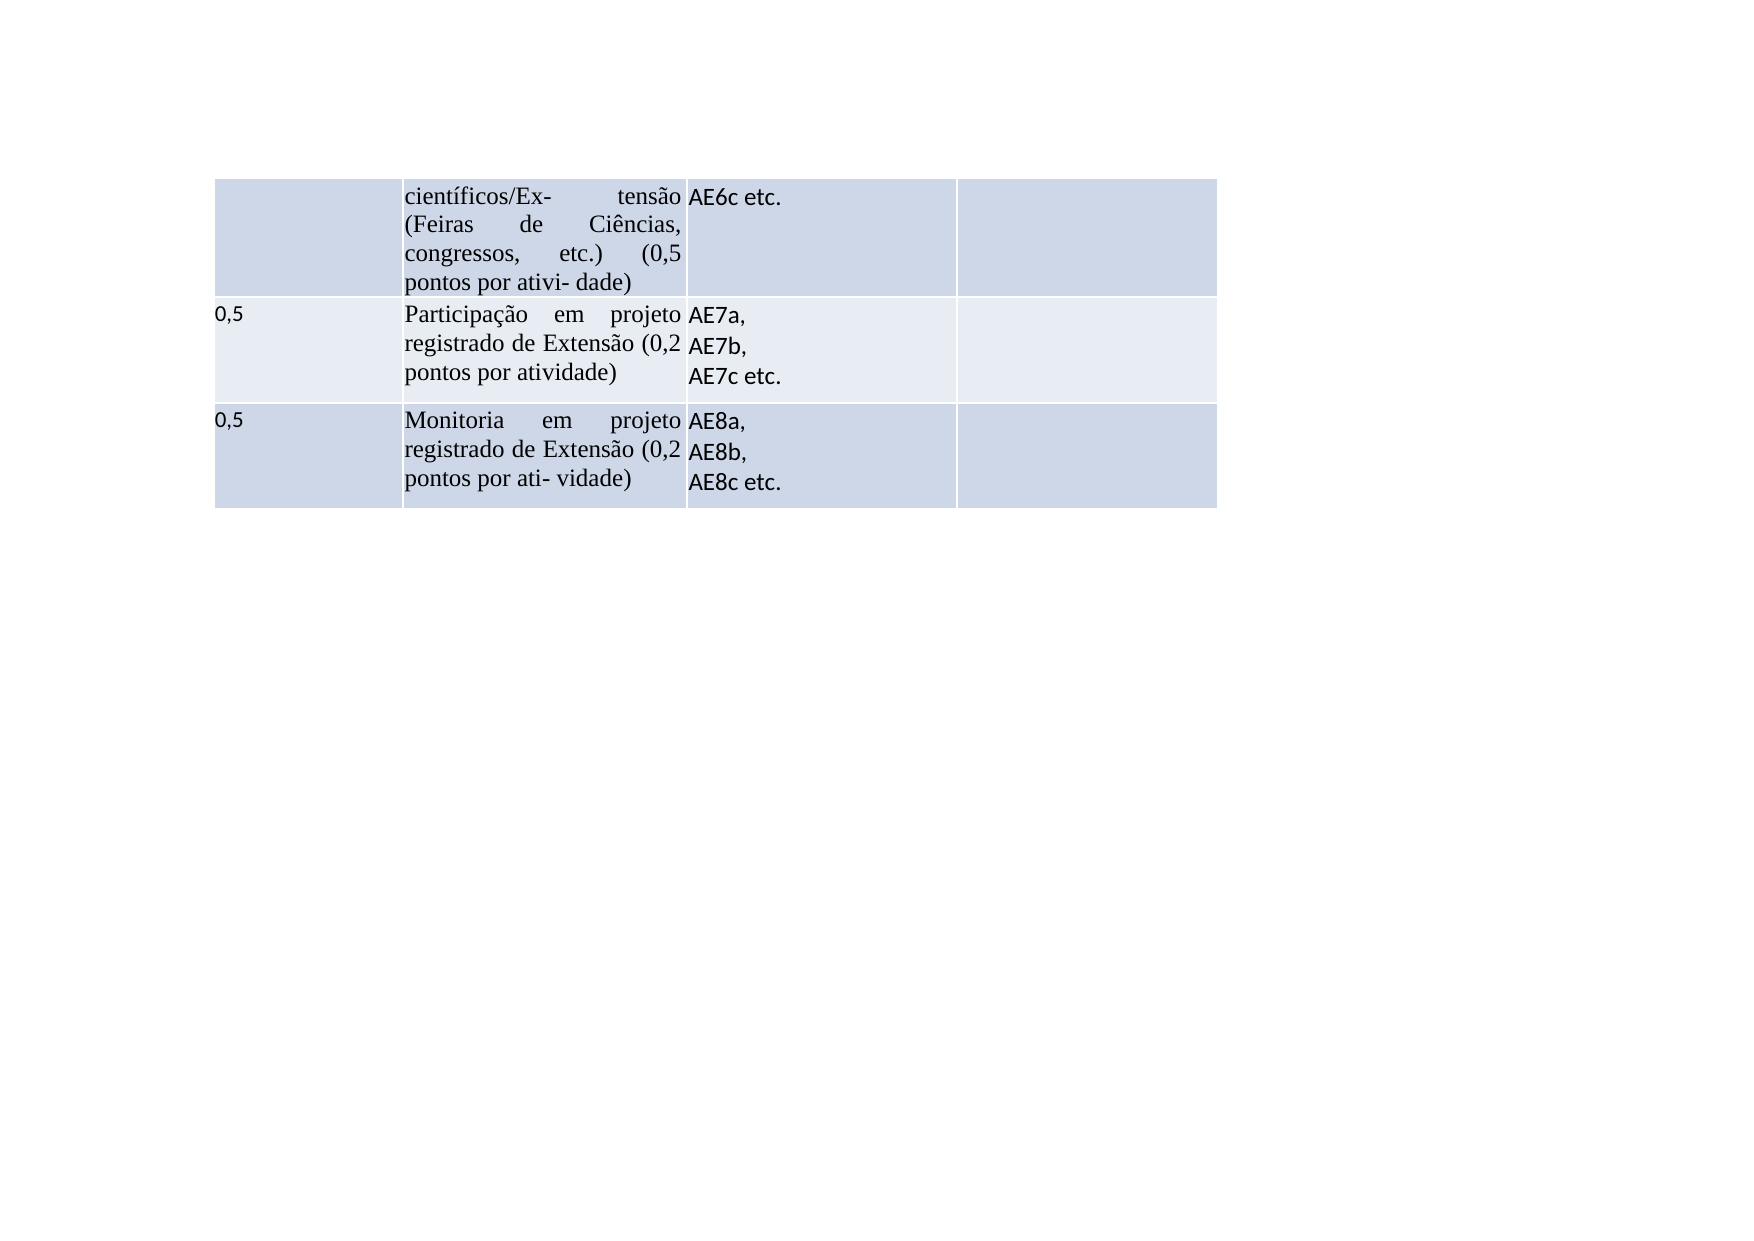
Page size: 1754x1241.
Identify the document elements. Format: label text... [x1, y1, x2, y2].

table_cell Monitoria em projeto registrado de Extensão (0,2 pontos por ati- vidade) [404, 404, 686, 508]
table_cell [404, 179, 686, 296]
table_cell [688, 179, 956, 296]
table_cell 0,5 [215, 298, 402, 402]
table_cell [958, 179, 1217, 296]
table_cell [958, 298, 1217, 402]
table_cell 0,5 [215, 404, 402, 508]
table_cell [958, 404, 1217, 508]
table_cell AE8a, AE8b, AE8c etc. [688, 404, 956, 508]
table_cell Participação em projeto registrado de Extensão (0,2 pontos por atividade) [404, 298, 686, 402]
table_cell AE7a, AE7b, AE7c etc. [688, 298, 956, 402]
table_cell 1,5 [215, 179, 402, 296]
